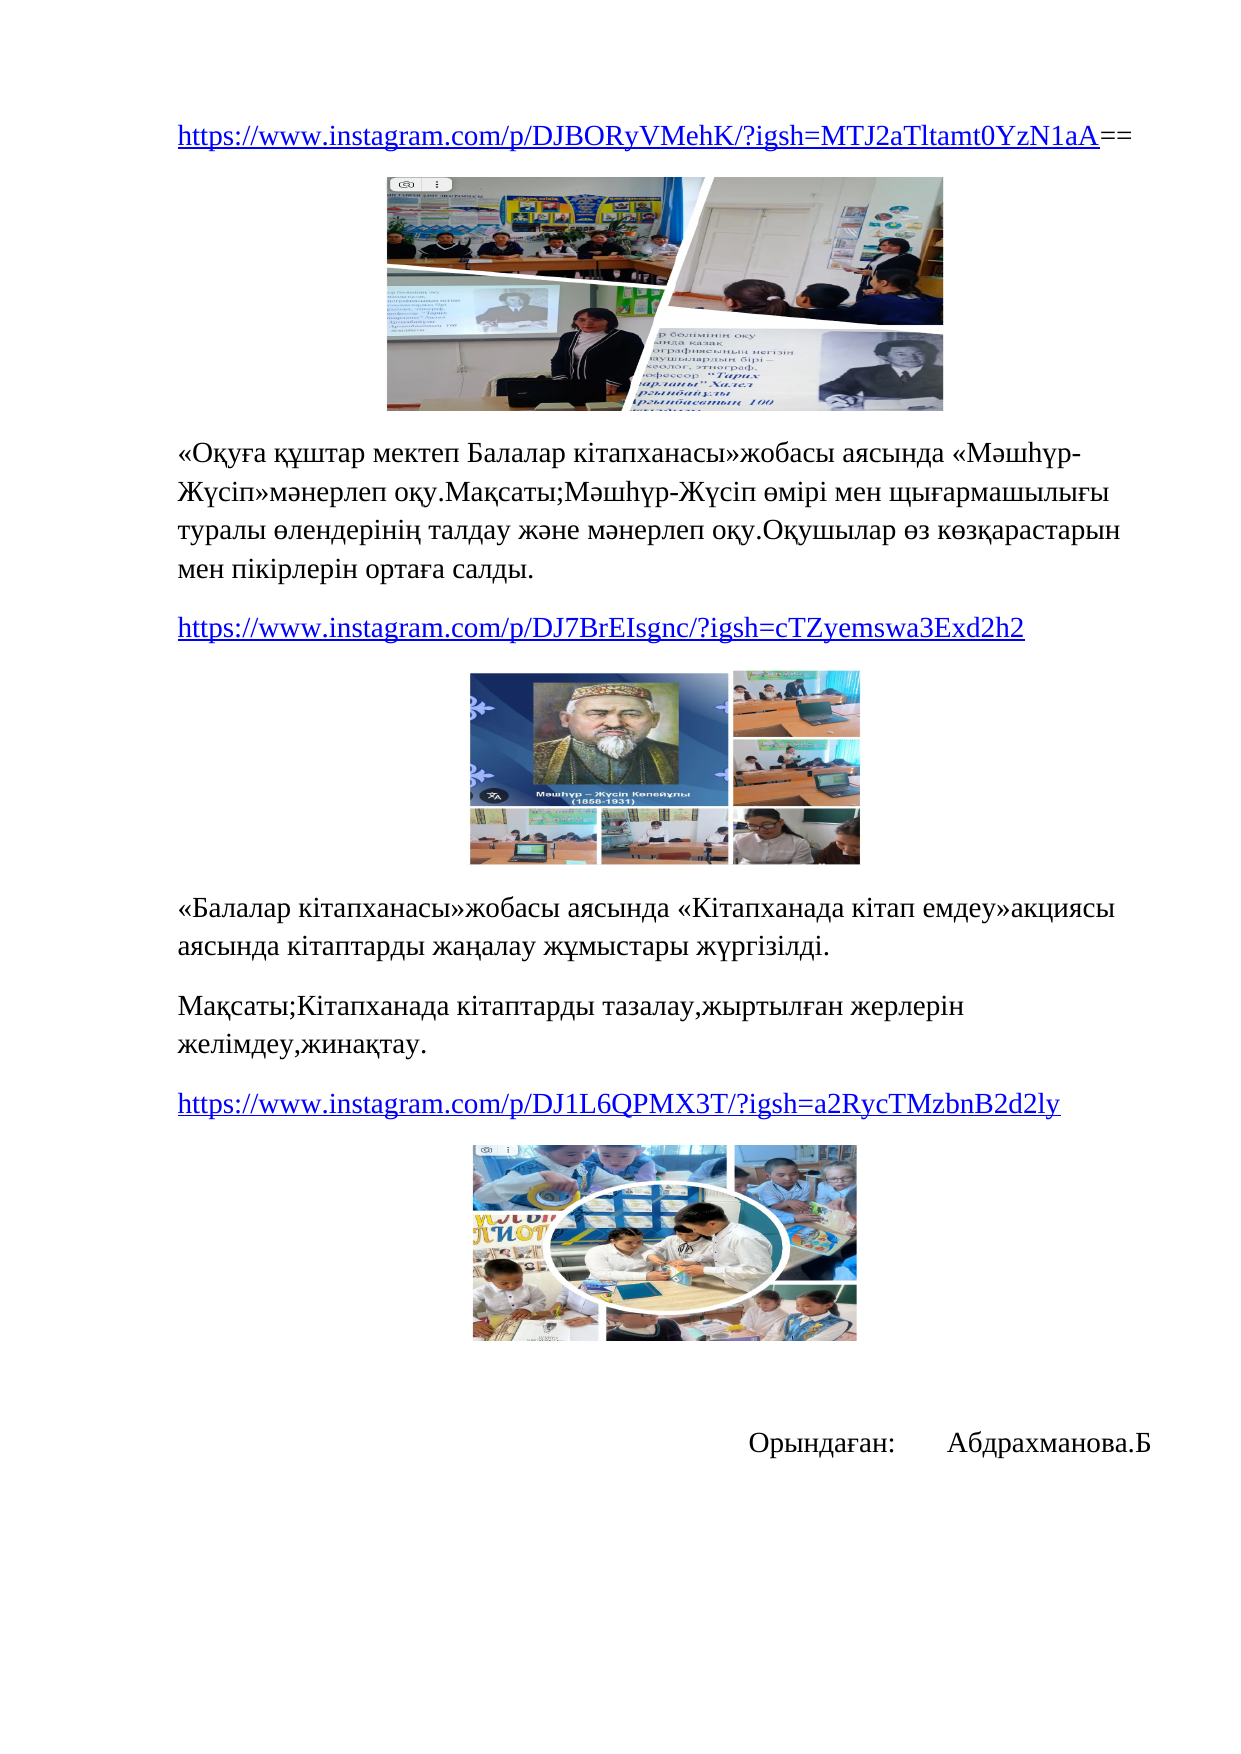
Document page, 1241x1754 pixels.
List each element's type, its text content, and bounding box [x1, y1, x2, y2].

text https://www.instagram.com/p/DJ7BrEIsgnc/?igsh=cTZyemswa3Exd2h2 [177, 610, 1152, 644]
text «Оқуға құштар мектеп Балалар кітапханасы»жобасы аясында «Мәшһүр-Жүсіп»мәнерлеп оқу.Мақсаты;Мәшһүр-Жүсіп өмірі мен щығармашылығы туралы өлендерінің талдау және мәнерлеп оқу.Оқушылар өз көзқарастарын мен пікірлерін ортаға салды. [177, 435, 1152, 584]
text «Балалар кітапханасы»жобасы аясында «Кітапханада кітап емдеу»акциясы аясында кітаптарды жаңалау жұмыстары жүргізілді. [177, 890, 1152, 962]
text Орындаған: Абдрахманова.Б [177, 1425, 1152, 1458]
text https://www.instagram.com/p/DJBORyVMehK/?igsh=MTJ2aTltamt0YzN1aA== [177, 118, 1152, 152]
text https://www.instagram.com/p/DJ1L6QPMX3T/?igsh=a2RycTMzbnB2d2ly [177, 1086, 1152, 1119]
text Мақсаты;Кітапханада кітаптарды тазалау,жыртылған жерлерін желімдеу,жинақтау. [177, 988, 1152, 1060]
picture [472, 1145, 857, 1341]
picture [467, 669, 862, 865]
picture [385, 177, 944, 411]
